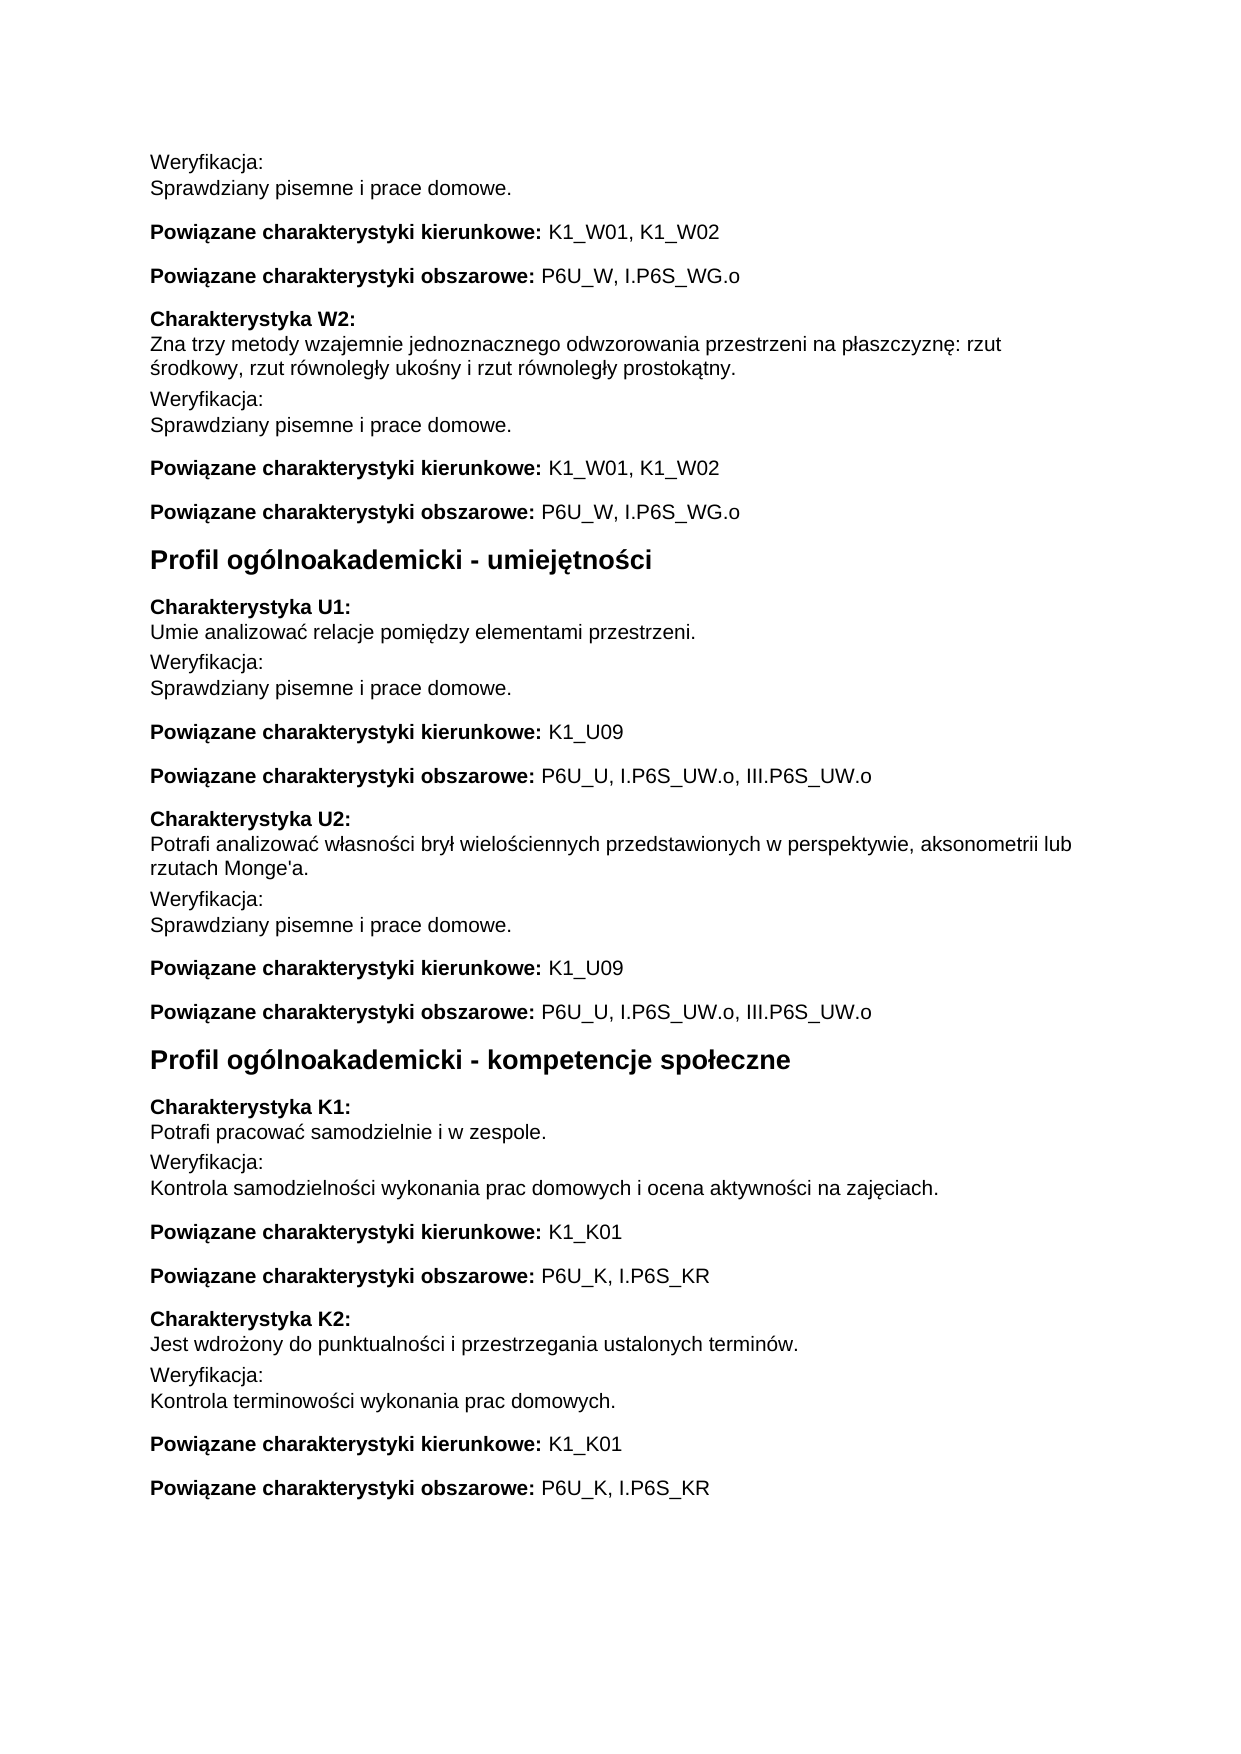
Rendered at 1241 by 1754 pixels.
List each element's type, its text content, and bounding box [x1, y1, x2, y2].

text Weryfikacja: [150, 1150, 1090, 1174]
text Sprawdziany pisemne i prace domowe. [150, 176, 1090, 200]
text Powiązane charakterystyki kierunkowe: K1_W01, K1_W02 [150, 220, 1090, 244]
text Powiązane charakterystyki obszarowe: P6U_K, I.P6S_KR [150, 1476, 1090, 1500]
text Powiązane charakterystyki obszarowe: P6U_K, I.P6S_KR [150, 1263, 1090, 1287]
text Charakterystyka K2: [150, 1307, 1090, 1331]
text Jest wdrożony do punktualności i przestrzegania ustalonych terminów. [150, 1332, 1090, 1356]
text Powiązane charakterystyki obszarowe: P6U_U, I.P6S_UW.o, III.P6S_UW.o [150, 1000, 1090, 1024]
text Weryfikacja: [150, 150, 1090, 174]
text Powiązane charakterystyki kierunkowe: K1_W01, K1_W02 [150, 456, 1090, 480]
text Powiązane charakterystyki obszarowe: P6U_W, I.P6S_WG.o [150, 263, 1090, 287]
text Weryfikacja: [150, 1362, 1090, 1386]
subtitle Profil ogólnoakademicki - kompetencje społeczne [150, 1044, 1090, 1075]
text Charakterystyka U1: [150, 595, 1090, 619]
text Zna trzy metody wzajemnie jednoznacznego odwzorowania przestrzeni na płaszczyznę: rzut środkowy, rzut równoległy ukośny i rzut równoległy prostokątny. [150, 332, 1090, 380]
text Potrafi analizować własności brył wielościennych przedstawionych w perspektywie, aksonometrii lub rzutach Monge'a. [150, 832, 1090, 880]
text Weryfikacja: [150, 386, 1090, 410]
text Charakterystyka W2: [150, 307, 1090, 331]
text Sprawdziany pisemne i prace domowe. [150, 412, 1090, 436]
text Powiązane charakterystyki kierunkowe: K1_U09 [150, 956, 1090, 980]
text Umie analizować relacje pomiędzy elementami przestrzeni. [150, 620, 1090, 644]
text Weryfikacja: [150, 886, 1090, 910]
subtitle Profil ogólnoakademicki - umiejętności [150, 544, 1090, 575]
text Sprawdziany pisemne i prace domowe. [150, 912, 1090, 936]
text Potrafi pracować samodzielnie i w zespole. [150, 1120, 1090, 1144]
text Sprawdziany pisemne i prace domowe. [150, 676, 1090, 700]
text Powiązane charakterystyki kierunkowe: K1_K01 [150, 1220, 1090, 1244]
text Charakterystyka U2: [150, 807, 1090, 831]
text Powiązane charakterystyki kierunkowe: K1_U09 [150, 720, 1090, 744]
text Powiązane charakterystyki obszarowe: P6U_W, I.P6S_WG.o [150, 500, 1090, 524]
text Kontrola samodzielności wykonania prac domowych i ocena aktywności na zajęciach. [150, 1176, 1090, 1200]
text Powiązane charakterystyki kierunkowe: K1_K01 [150, 1432, 1090, 1456]
text Charakterystyka K1: [150, 1095, 1090, 1119]
text Powiązane charakterystyki obszarowe: P6U_U, I.P6S_UW.o, III.P6S_UW.o [150, 763, 1090, 787]
text Kontrola terminowości wykonania prac domowych. [150, 1388, 1090, 1412]
text Weryfikacja: [150, 650, 1090, 674]
